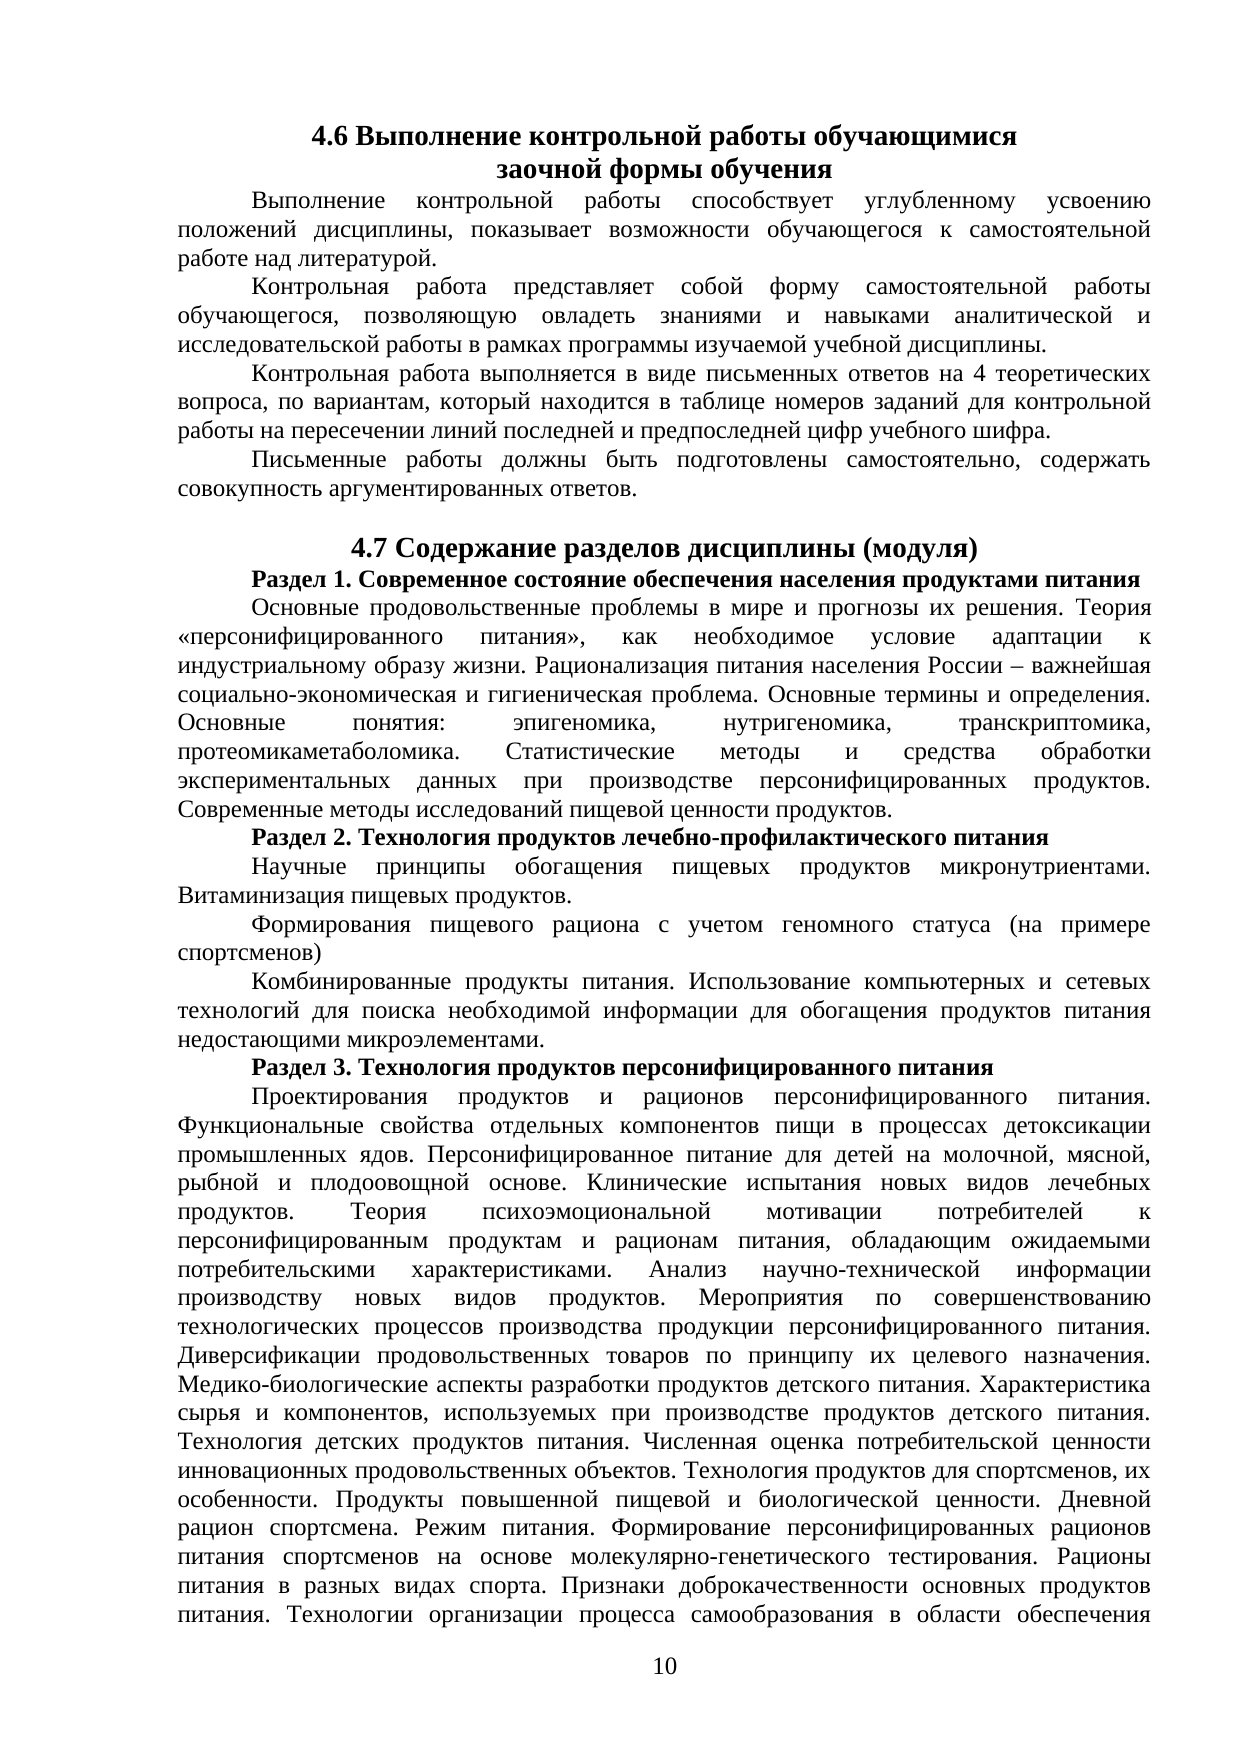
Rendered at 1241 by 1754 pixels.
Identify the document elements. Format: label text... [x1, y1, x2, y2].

text Раздел 2. Технология продуктов лечебно-профилактического питания [177, 822, 1152, 851]
text Основные продовольственные проблемы в мире и прогнозы их решения. Теория «персонифицированного питания», как необходимое условие адаптации к индустриальному образу жизни. Рационализация питания населения России – важнейшая социально-экономическая и гигиеническая проблема. Основные термины и определения. Основные понятия: эпигеномика, нутригеномика, транскриптомика, протеомикаметаболомика. Статистические методы и средства обработки экспериментальных данных при производстве персонифицированных продуктов. Современные методы исследований пищевой ценности продуктов. [177, 592, 1152, 822]
text Выполнение контрольной работы способствует углубленному усвоению положений дисциплины, показывает возможности обучающегося к самостоятельной работе над литературой. [177, 185, 1152, 271]
text Комбинированные продукты питания. Использование компьютерных и сетевых технологий для поиска необходимой информации для обогащения продуктов питания недостающими микроэлементами. [177, 966, 1152, 1052]
text заочной формы обучения [177, 152, 1152, 185]
text Формирования пищевого рациона с учетом геномного статуса (на примере спортсменов) [177, 909, 1152, 966]
text Контрольная работа выполняется в виде письменных ответов на 4 теоретических вопроса, по вариантам, который находится в таблице номеров заданий для контрольной работы на пересечении линий последней и предпоследней цифр учебного шифра. [177, 358, 1152, 444]
text 4.6 Выполнение контрольной работы обучающимися [177, 118, 1152, 152]
text Контрольная работа представляет собой форму самостоятельной работы обучающегося, позволяющую овладеть знаниями и навыками аналитической и исследовательской работы в рамках программы изучаемой учебной дисциплины. [177, 271, 1152, 358]
text Научные принципы обогащения пищевых продуктов микронутриентами. Витаминизация пищевых продуктов. [177, 851, 1152, 909]
text 4.7 Содержание разделов дисциплины (модуля) [177, 530, 1152, 564]
text Раздел 1. Современное состояние обеспечения населения продуктами питания [177, 564, 1152, 592]
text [177, 1081, 1152, 1627]
text Раздел 3. Технология продуктов персонифицированного питания [177, 1052, 1152, 1081]
text Письменные работы должны быть подготовлены самостоятельно, содержать совокупность аргументированных ответов. [177, 444, 1152, 501]
